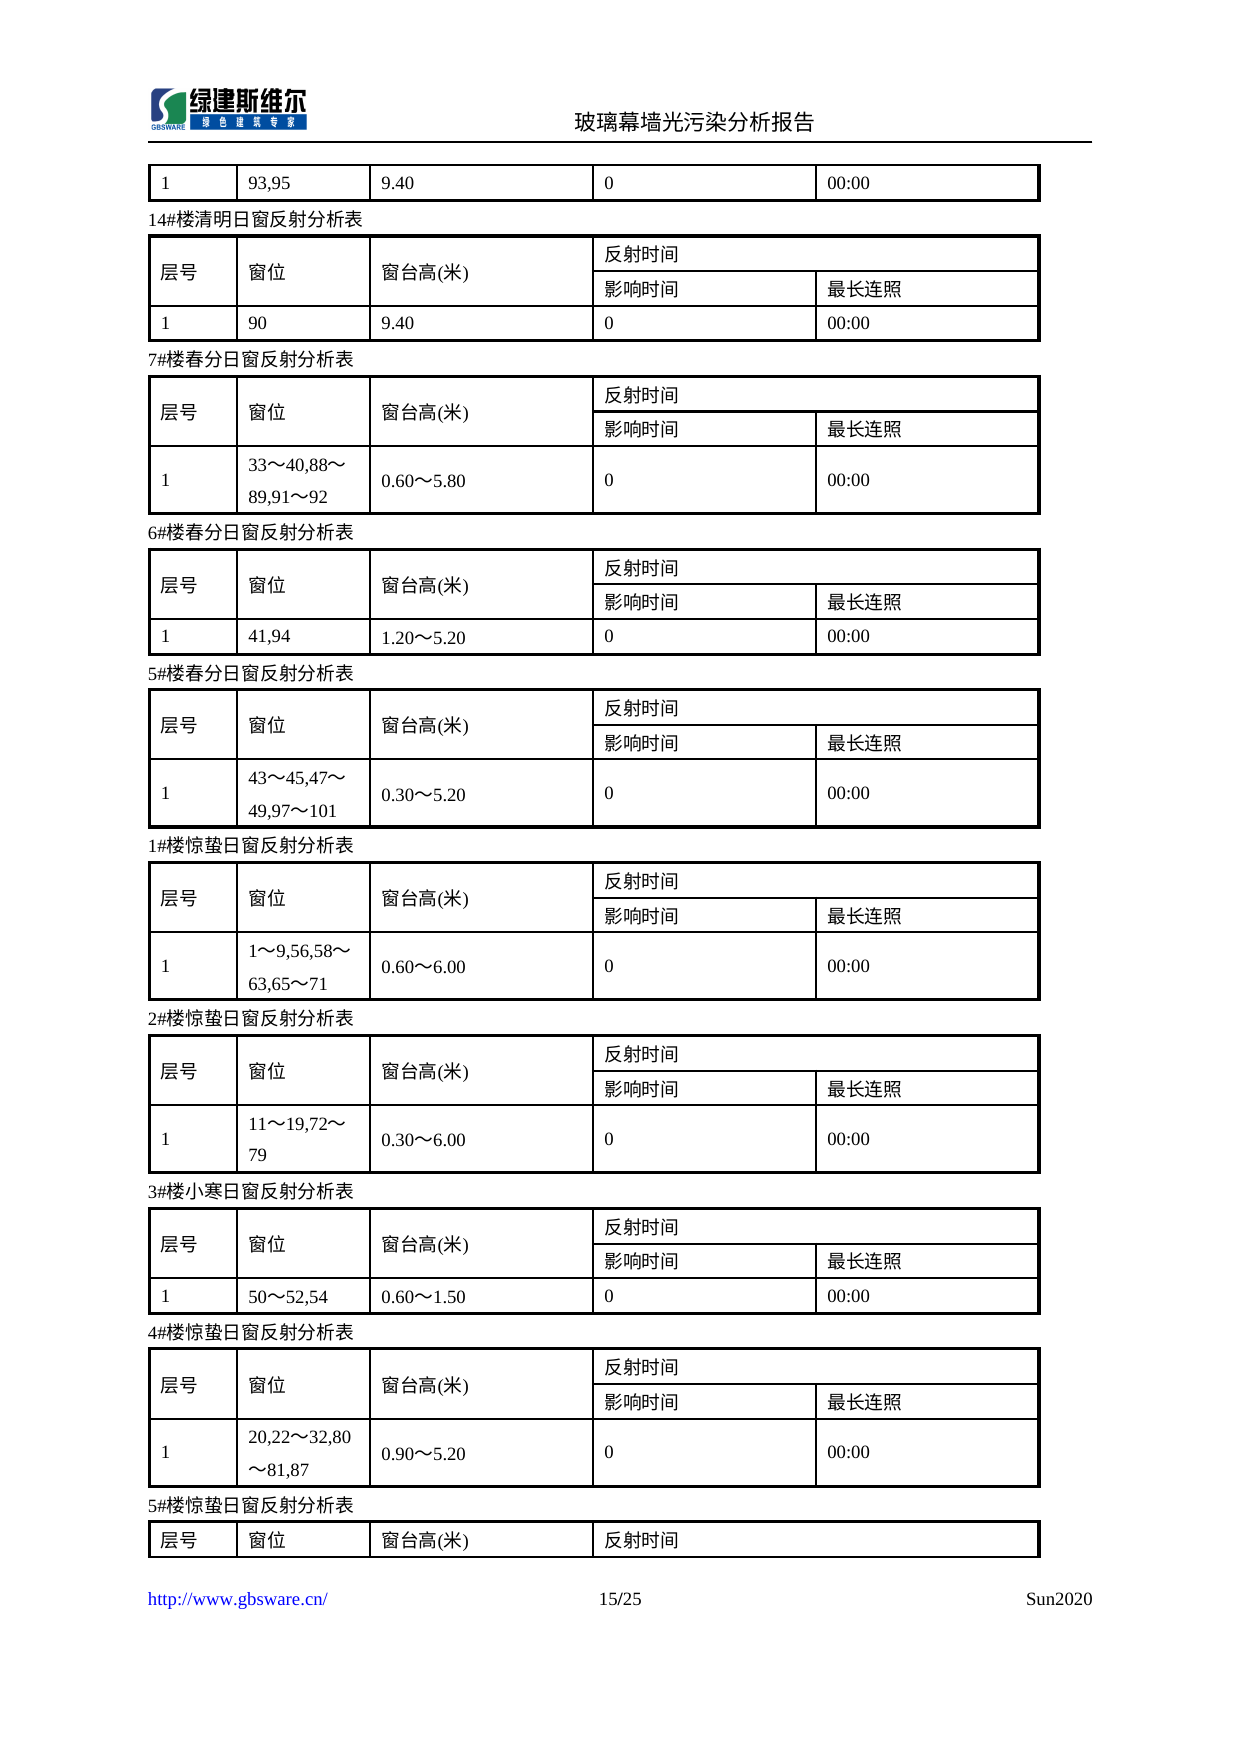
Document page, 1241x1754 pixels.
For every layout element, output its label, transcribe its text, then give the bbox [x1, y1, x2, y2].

table_cell 9.40 [371, 307, 592, 339]
table_cell 0 [594, 933, 815, 998]
table_cell 最长连照 [817, 272, 1037, 304]
table_header 窗位 [238, 1523, 369, 1556]
table_cell 1 [151, 1420, 236, 1484]
table_cell 1 [151, 447, 236, 512]
table_cell 0 [594, 620, 815, 652]
table_header 反射时间 [594, 1037, 1037, 1069]
table_header 窗位 [238, 864, 369, 931]
table_cell 43～45,47～49,97～101 [238, 760, 369, 825]
picture [147, 88, 308, 131]
table_header 窗台高(米) [371, 378, 592, 445]
table_cell 0.60～1.50 [371, 1279, 592, 1312]
table_header 窗台高(米) [371, 1037, 592, 1104]
table_cell 最长连照 [817, 413, 1037, 445]
table_cell 1～9,56,58～63,65～71 [238, 933, 369, 998]
table_header 窗台高(米) [371, 1350, 592, 1417]
table_header 反射时间 [594, 691, 1037, 724]
table_cell 最长连照 [817, 899, 1037, 931]
text 5#楼惊蛰日窗反射分析表 [148, 1488, 1092, 1520]
table_cell 最长连照 [817, 726, 1037, 758]
table_cell 00:00 [817, 166, 1037, 199]
table_cell 1 [151, 933, 236, 998]
text 6#楼春分日窗反射分析表 [148, 515, 1092, 548]
table_cell 最长连照 [817, 1385, 1037, 1417]
table_cell 1 [151, 620, 236, 652]
table_cell 0 [594, 760, 815, 825]
table_header 反射时间 [594, 238, 1037, 270]
table_header 反射时间 [594, 864, 1037, 897]
text 14#楼清明日窗反射分析表 [148, 202, 1092, 234]
table_header 层号 [151, 1350, 236, 1417]
table_cell 影响时间 [594, 585, 815, 618]
table_cell 0 [594, 1106, 815, 1171]
table_cell 1 [151, 1106, 236, 1171]
table_cell 影响时间 [594, 1385, 815, 1417]
table_cell 1.20～5.20 [371, 620, 592, 652]
table_header 层号 [151, 378, 236, 445]
table_cell 0 [594, 307, 815, 339]
table_cell 11～19,72～79 [238, 1106, 369, 1171]
table_header 窗位 [238, 1210, 369, 1277]
table_cell 00:00 [817, 307, 1037, 339]
table_header 层号 [151, 238, 236, 304]
table_header 层号 [151, 1210, 236, 1277]
table_cell 9.40 [371, 166, 592, 199]
table_cell 20,22～32,80～81,87 [238, 1420, 369, 1484]
text 2#楼惊蛰日窗反射分析表 [148, 1001, 1092, 1034]
table_cell 0.30～6.00 [371, 1106, 592, 1171]
table_cell 41,94 [238, 620, 369, 652]
table_cell 90 [238, 307, 369, 339]
table_cell 00:00 [817, 620, 1037, 652]
table_cell 0.90～5.20 [371, 1420, 592, 1484]
text 7#楼春分日窗反射分析表 [148, 342, 1092, 375]
table_cell 最长连照 [817, 1072, 1037, 1104]
table_cell 00:00 [817, 447, 1037, 512]
table_cell 最长连照 [817, 585, 1037, 618]
table_header 反射时间 [594, 1523, 1037, 1556]
table_header 窗台高(米) [371, 551, 592, 618]
table_cell 1 [151, 307, 236, 339]
table_header 窗台高(米) [371, 1523, 592, 1556]
text 3#楼小寒日窗反射分析表 [148, 1174, 1092, 1207]
table_header 反射时间 [594, 378, 1037, 410]
table_cell 1 [151, 1279, 236, 1312]
table_cell 0.60～6.00 [371, 933, 592, 998]
table_cell 0.60～5.80 [371, 447, 592, 512]
table_header 窗台高(米) [371, 238, 592, 304]
table_cell 00:00 [817, 1420, 1037, 1484]
table_header 反射时间 [594, 551, 1037, 583]
table_header 窗位 [238, 1350, 369, 1417]
table_cell 50～52,54 [238, 1279, 369, 1312]
table_cell 影响时间 [594, 899, 815, 931]
table_cell 影响时间 [594, 1072, 815, 1104]
table_cell 93,95 [238, 166, 369, 199]
table_header 层号 [151, 1037, 236, 1104]
table_cell 00:00 [817, 1279, 1037, 1312]
table_cell 00:00 [817, 1106, 1037, 1171]
table_cell 0 [594, 1420, 815, 1484]
table_cell 0 [594, 1279, 815, 1312]
table_header 窗台高(米) [371, 691, 592, 758]
table_cell 1 [151, 760, 236, 825]
table_header 层号 [151, 864, 236, 931]
table_header 窗位 [238, 551, 369, 618]
table_cell 00:00 [817, 760, 1037, 825]
table_cell 影响时间 [594, 413, 815, 445]
text 4#楼惊蛰日窗反射分析表 [148, 1315, 1092, 1347]
table_header 反射时间 [594, 1350, 1037, 1383]
table_header 窗位 [238, 238, 369, 304]
table_header 层号 [151, 551, 236, 618]
table_header 窗位 [238, 378, 369, 445]
table_cell 0 [594, 166, 815, 199]
table_header 反射时间 [594, 1210, 1037, 1242]
table_cell 0 [594, 447, 815, 512]
text 5#楼春分日窗反射分析表 [148, 656, 1092, 688]
table_cell 0.30～5.20 [371, 760, 592, 825]
table_cell 33～40,88～89,91～92 [238, 447, 369, 512]
table_cell 1 [151, 166, 236, 199]
table_cell 最长连照 [817, 1245, 1037, 1277]
table_cell 00:00 [817, 933, 1037, 998]
table_cell 影响时间 [594, 1245, 815, 1277]
table_header 层号 [151, 691, 236, 758]
table_header 窗位 [238, 1037, 369, 1104]
table_header 窗位 [238, 691, 369, 758]
table_cell 影响时间 [594, 272, 815, 304]
table_header 层号 [151, 1523, 236, 1556]
table_cell 影响时间 [594, 726, 815, 758]
text 1#楼惊蛰日窗反射分析表 [148, 828, 1092, 861]
table_header 窗台高(米) [371, 1210, 592, 1277]
table_header 窗台高(米) [371, 864, 592, 931]
